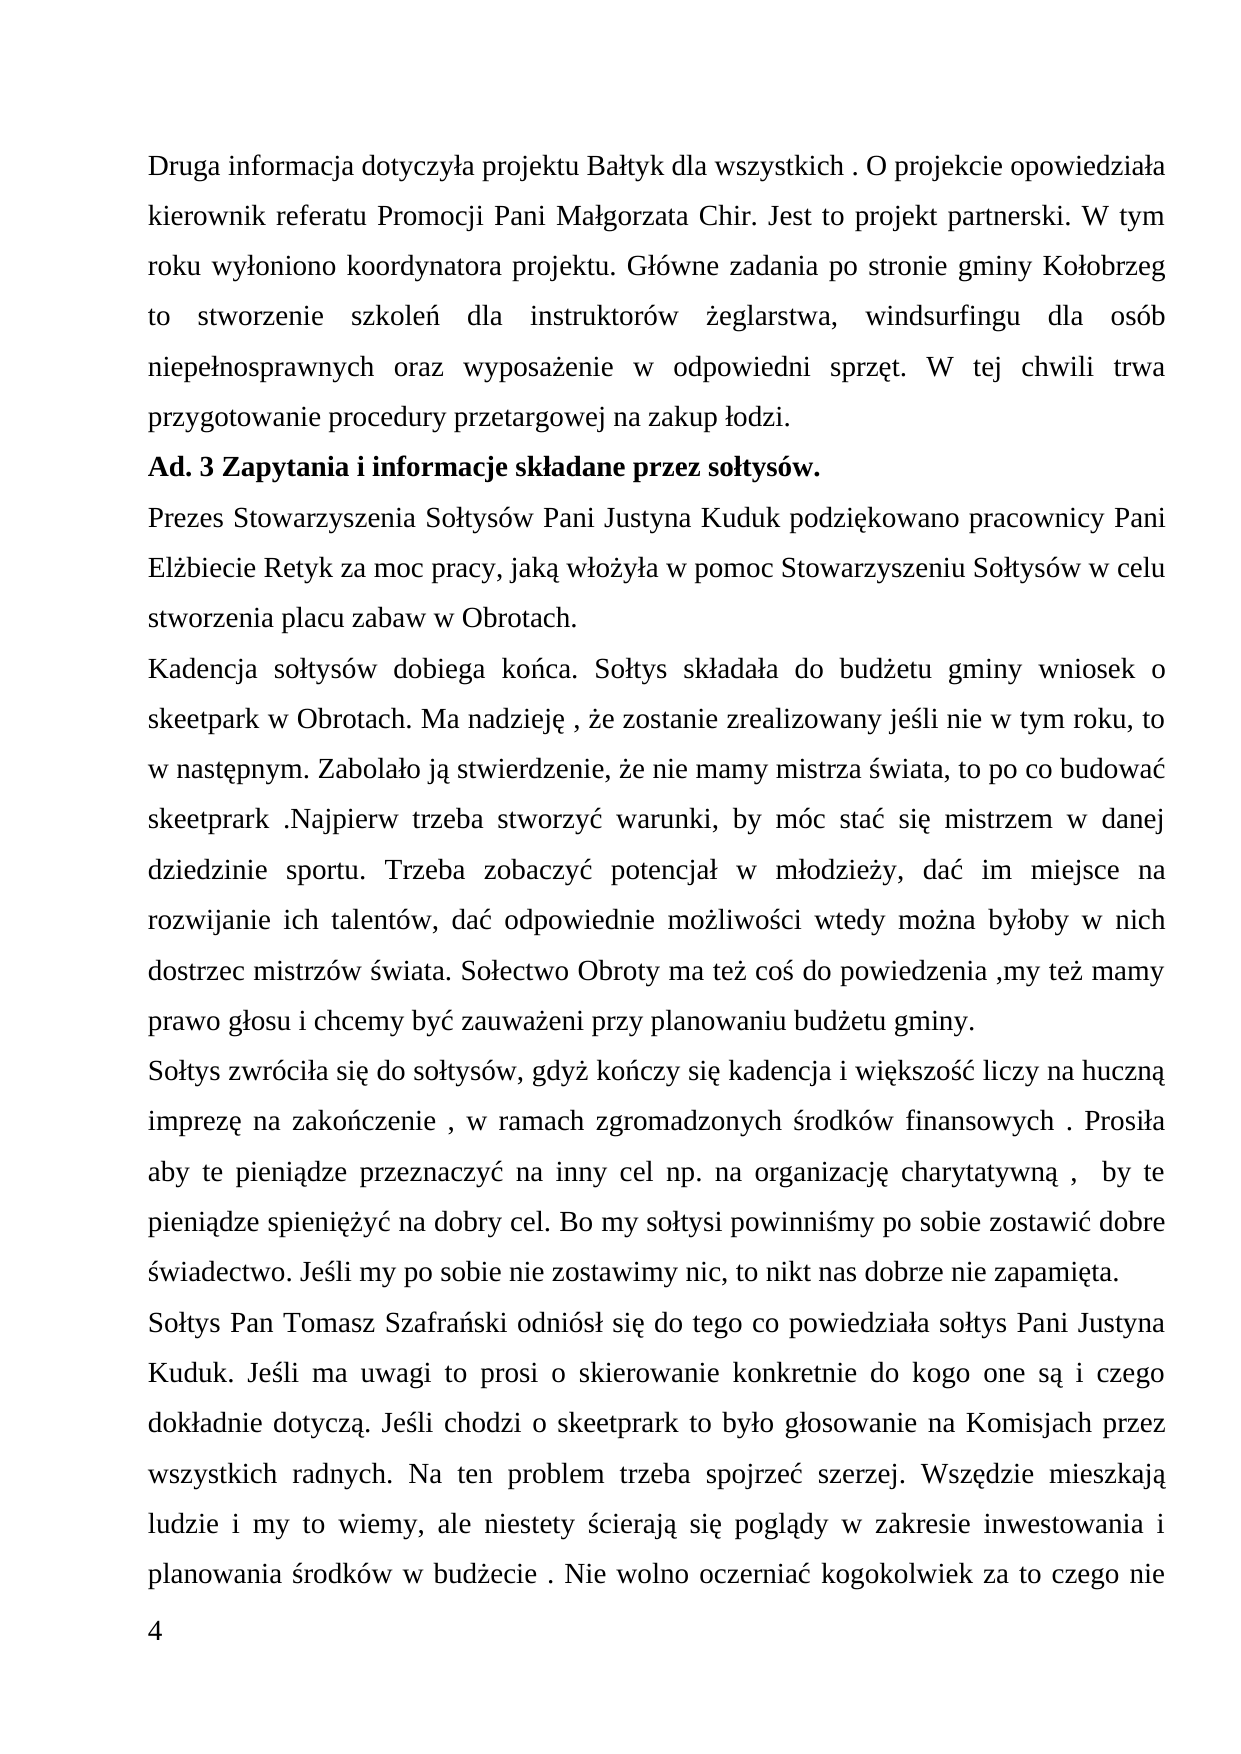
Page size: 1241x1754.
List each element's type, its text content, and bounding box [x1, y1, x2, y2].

text Druga informacja dotyczyła projektu Bałtyk dla wszystkich . O projekcie opowiedziała kierownik referatu Promocji Pani Małgorzata Chir. Jest to projekt partnerski. W tym roku wyłoniono koordynatora projektu. Główne zadania po stronie gminy Kołobrzeg to stworzenie szkoleń dla instruktorów żeglarstwa, windsurfingu dla osób niepełnosprawnych oraz wyposażenie w odpowiedni sprzęt. W tej chwili trwa przygotowanie procedury przetargowej na zakup łodzi. [148, 148, 1166, 433]
text Kadencja sołtysów dobiega końca. Sołtys składała do budżetu gminy wniosek o skeetpark w Obrotach. Ma nadzieję , że zostanie zrealizowany jeśli nie w tym roku, to w następnym. Zabolało ją stwierdzenie, że nie mamy mistrza świata, to po co budować skeetprark .Najpierw trzeba stworzyć warunki, by móc stać się mistrzem w danej dziedzinie sportu. Trzeba zobaczyć potencjał w młodzieży, dać im miejsce na rozwijanie ich talentów, dać odpowiednie możliwości wtedy można byłoby w nich dostrzec mistrzów świata. Sołectwo Obroty ma też coś do powiedzenia ,my też mamy prawo głosu i chcemy być zauważeni przy planowaniu budżetu gminy. [148, 651, 1166, 1036]
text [148, 1305, 1166, 1590]
text Ad. 3 Zapytania i informacje składane przez sołtysów. [148, 449, 1166, 483]
text Sołtys zwróciła się do sołtysów, gdyż kończy się kadencja i większość liczy na huczną imprezę na zakończenie , w ramach zgromadzonych środków finansowych . Prosiła aby te pieniądze przeznaczyć na inny cel np. na organizację charytatywną , by te pieniądze spieniężyć na dobry cel. Bo my sołtysi powinniśmy po sobie zostawić dobre świadectwo. Jeśli my po sobie nie zostawimy nic, to nikt nas dobrze nie zapamięta. [148, 1053, 1166, 1288]
text Prezes Stowarzyszenia Sołtysów Pani Justyna Kuduk podziękowano pracownicy Pani Elżbiecie Retyk za moc pracy, jaką włożyła w pomoc Stowarzyszeniu Sołtysów w celu stworzenia placu zabaw w Obrotach. [148, 500, 1166, 634]
